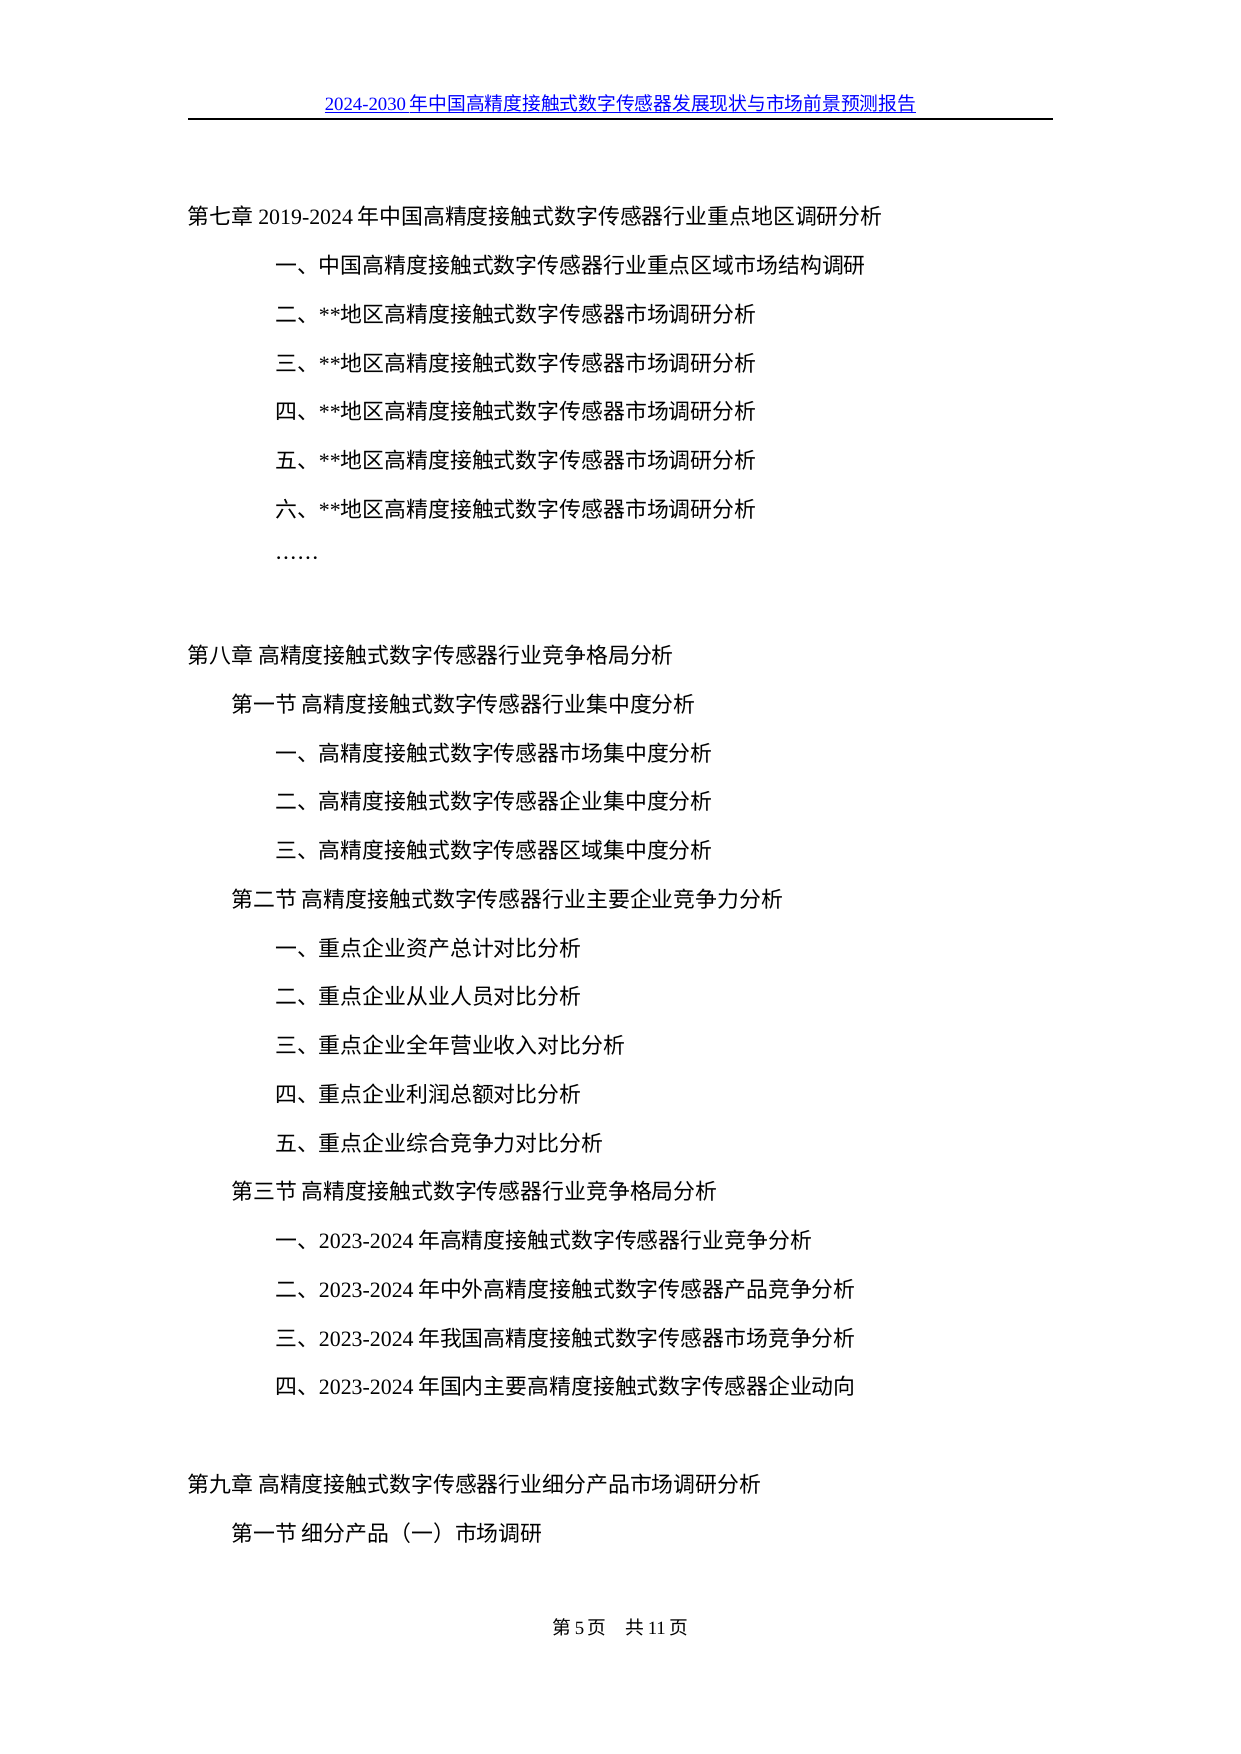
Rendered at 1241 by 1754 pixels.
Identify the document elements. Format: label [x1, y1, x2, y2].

text [187, 150, 1053, 1548]
